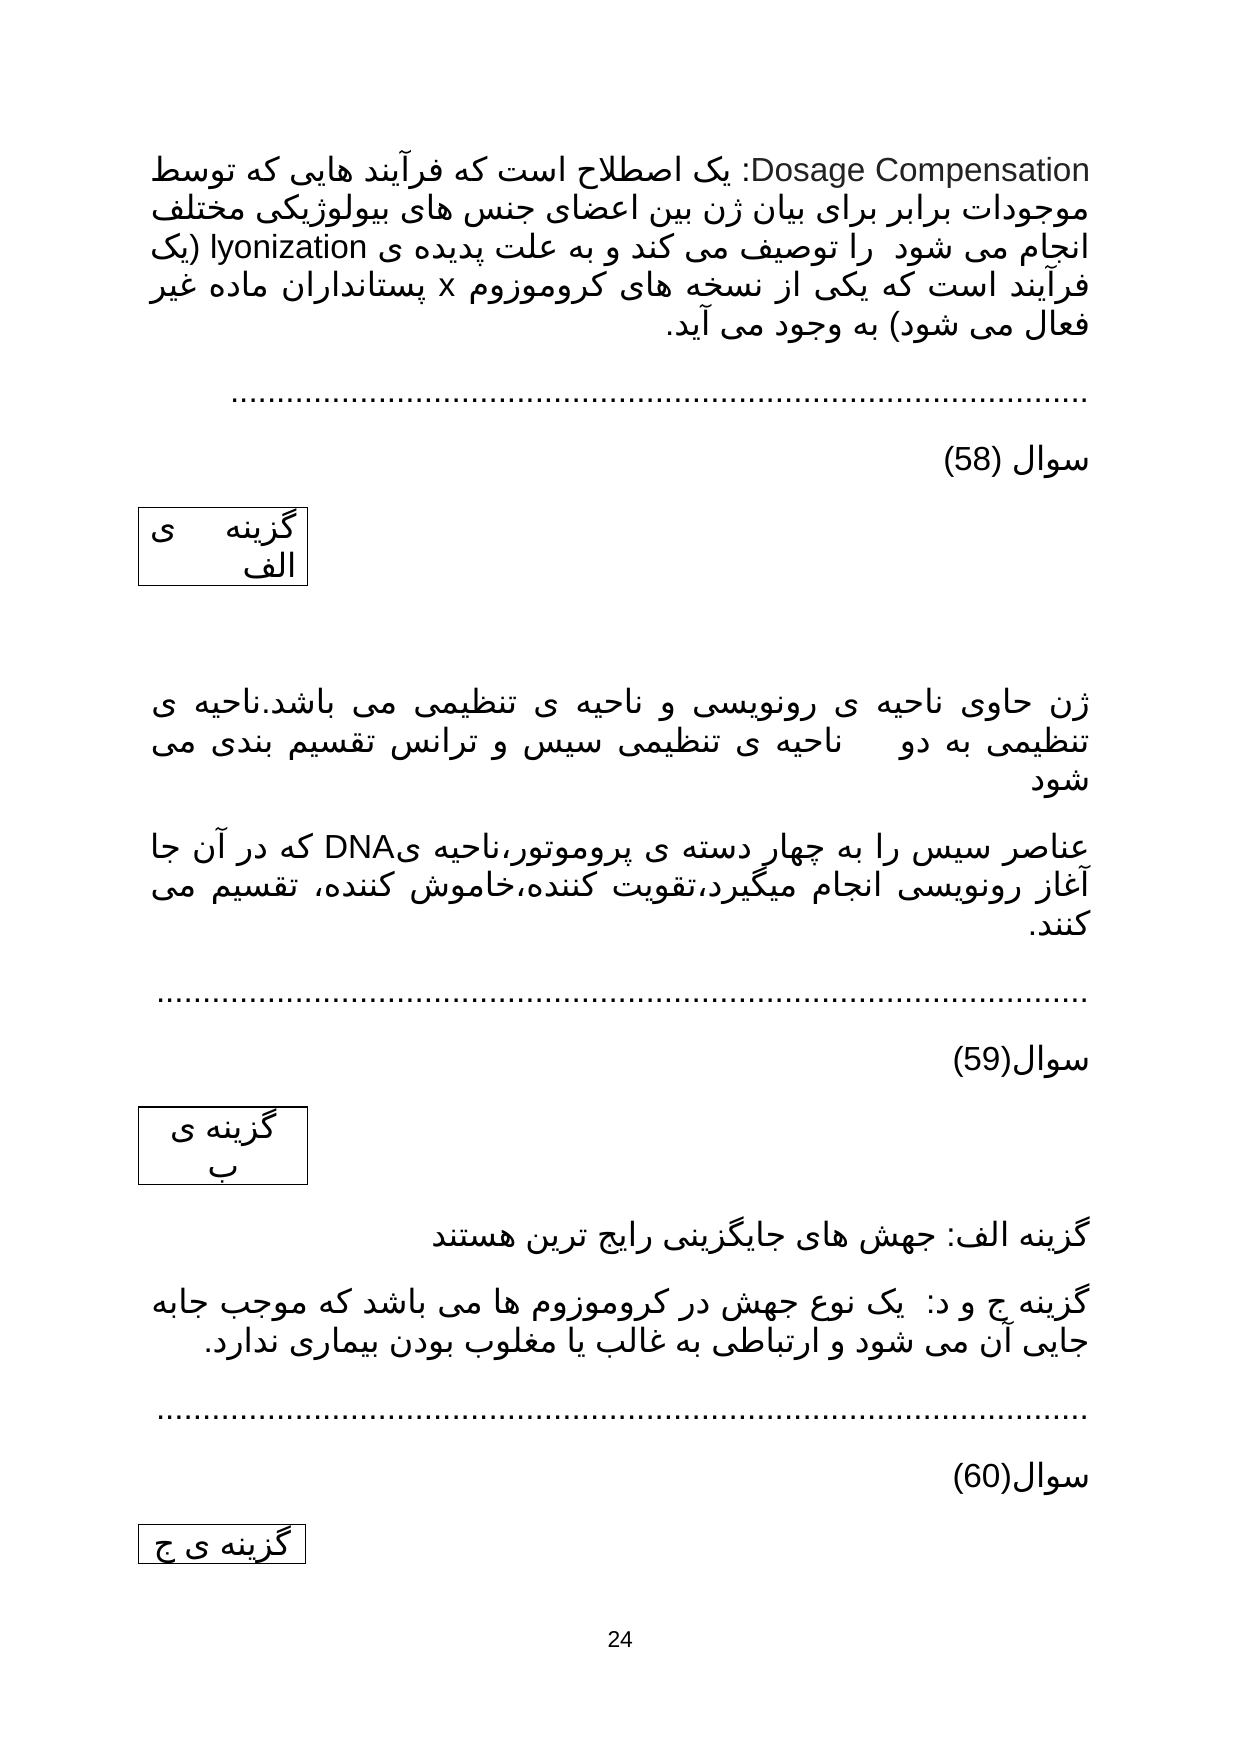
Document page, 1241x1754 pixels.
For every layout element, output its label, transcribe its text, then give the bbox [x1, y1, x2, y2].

text سوال (58) [150, 439, 1090, 477]
text سوال(60) [150, 1456, 1090, 1494]
text گزینه ج و د: یک نوع جهش در کروموزوم ها می باشد که موجب جابه جایی آن می شود و ارتباطی به غالب یا مغلوب بودن بیماری ندارد. [150, 1282, 1090, 1359]
text گزینه الف: جهش های جایگزینی رایج ترین هستند [150, 1214, 1090, 1253]
table_header گزینه ی الف [139, 508, 307, 584]
text ژن حاوی ناحیه ی رونویسی و ناحیه ی تنظیمی می باشد.ناحیه ی تنظیمی به دو ناحیه ی تنظیمی سیس و ترانس تقسیم بندی می شود [150, 682, 1090, 798]
text عناصر سیس را به چهار دسته ی پروموتور،ناحیه یDNA که در آن جا آغاز رونویسی انجام میگیرد،تقویت کننده،خاموش کننده، تقسیم می کنند. [150, 827, 1090, 942]
text ............................................................................................. [150, 371, 1090, 410]
table_header گزینه ی ج [139, 1525, 305, 1563]
text Dosage Compensation: یک اصطلاح است که فرآیند هایی که توسط موجودات برابر برای بیان ژن بین اعضای جنس های بیولوژیکی مختلف انجام می شود را توصیف می کند و به علت پدیده ی lyonization (یک فرآیند است که یکی از نسخه های کروموزوم x پستانداران ماده غیر فعال می شود) به وجود می آید. [150, 150, 1090, 342]
text سوال(59) [150, 1039, 1090, 1077]
text ..................................................................................................... [150, 971, 1090, 1010]
table_header گزینه ی ب [139, 1108, 307, 1184]
text ..................................................................................................... [150, 1388, 1090, 1427]
